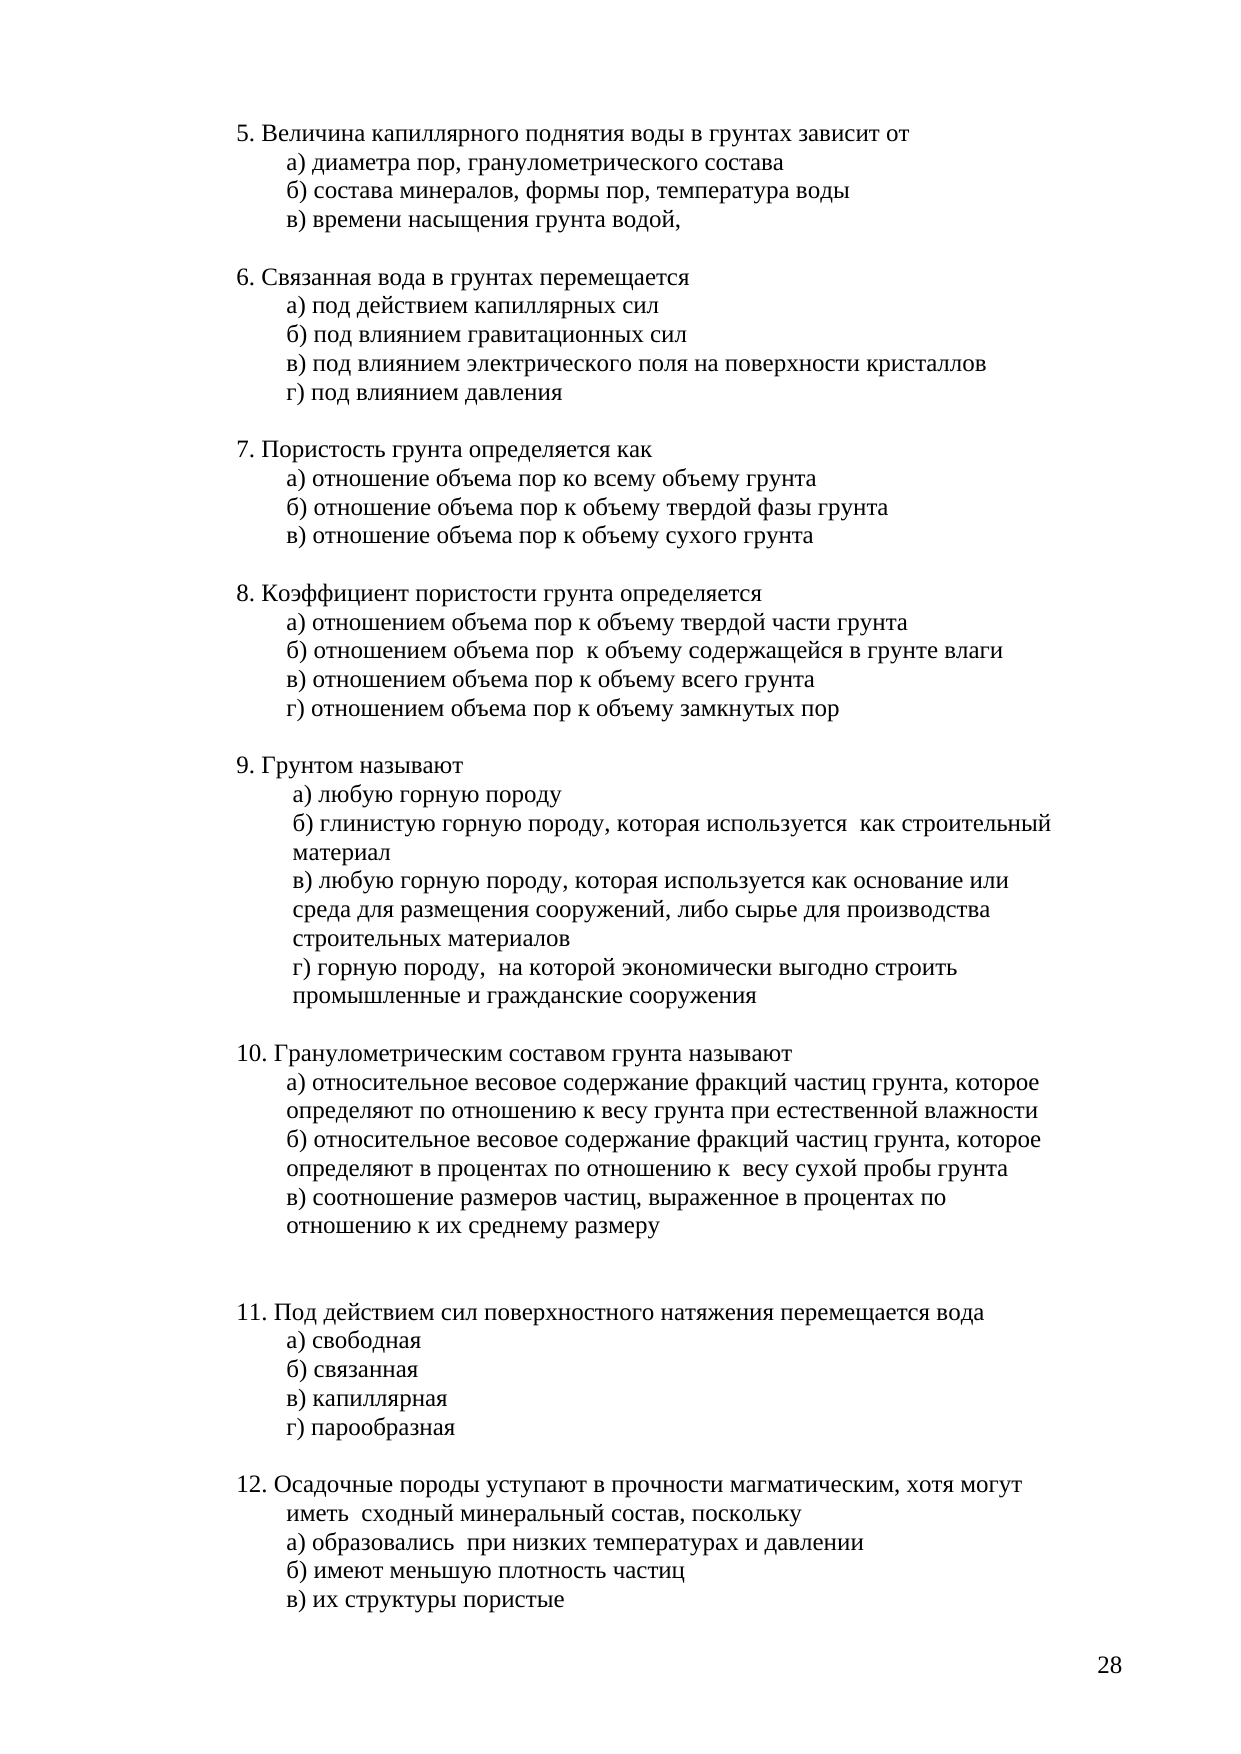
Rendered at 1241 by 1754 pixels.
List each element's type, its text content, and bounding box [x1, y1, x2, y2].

text а) свободная [177, 1326, 1122, 1354]
text а) любую горную породу [177, 779, 1122, 808]
text 10. Гранулометрическим составом грунта называют [177, 1038, 1122, 1067]
text а) отношение объема пор ко всему объему грунта [177, 463, 1122, 492]
text а) образовались при низких температурах и давлении [177, 1527, 1122, 1556]
text б) состава минералов, формы пор, температура воды [177, 176, 1122, 204]
text в) их структуры пористые [177, 1584, 1122, 1613]
text промышленные и гражданские сооружения [177, 981, 1122, 1009]
text в) отношением объема пор к объему всего грунта [177, 664, 1122, 693]
text в) любую горную породу, которая используется как основание или [177, 866, 1122, 894]
text 6. Связанная вода в грунтах перемещается [177, 262, 1122, 291]
text 9. Грунтом называют [177, 751, 1122, 779]
text б) под влиянием гравитационных сил [177, 319, 1122, 348]
text г) отношением объема пор к объему замкнутых пор [177, 693, 1122, 722]
text г) под влиянием давления [177, 377, 1122, 406]
text материал [177, 837, 1122, 866]
text а) под действием капиллярных сил [177, 291, 1122, 319]
text 11. Под действием сил поверхностного натяжения перемещается вода [177, 1297, 1122, 1326]
text а) относительное весовое содержание фракций частиц грунта, которое [177, 1067, 1122, 1096]
text г) горную породу, на которой экономически выгодно строить [177, 952, 1122, 981]
text б) имеют меньшую плотность частиц [177, 1556, 1122, 1584]
text иметь сходный минеральный состав, поскольку [177, 1498, 1122, 1527]
text в) соотношение размеров частиц, выраженное в процентах по [177, 1182, 1122, 1211]
text определяют в процентах по отношению к весу сухой пробы грунта [177, 1153, 1122, 1182]
text в) отношение объема пор к объему сухого грунта [177, 521, 1122, 549]
text 5. Величина капиллярного поднятия воды в грунтах зависит от [177, 118, 1122, 147]
text б) отношение объема пор к объему твердой фазы грунта [177, 492, 1122, 521]
text б) относительное весовое содержание фракций частиц грунта, которое [177, 1124, 1122, 1153]
text б) глинистую горную породу, которая используется как строительный [177, 808, 1122, 837]
text отношению к их среднему размеру [177, 1211, 1122, 1239]
text г) парообразная [177, 1412, 1122, 1441]
text 7. Пористость грунта определяется как [177, 434, 1122, 463]
text в) под влиянием электрического поля на поверхности кристаллов [177, 348, 1122, 377]
text определяют по отношению к весу грунта при естественной влажности [177, 1096, 1122, 1124]
text а) отношением объема пор к объему твердой части грунта [177, 607, 1122, 636]
text 12. Осадочные породы уступают в прочности магматическим, хотя могут [177, 1469, 1122, 1498]
text а) диаметра пор, гранулометрического состава [177, 147, 1122, 176]
text в) капиллярная [177, 1383, 1122, 1412]
text среда для размещения сооружений, либо сырье для производства [177, 894, 1122, 923]
text б) связанная [177, 1354, 1122, 1383]
text в) времени насыщения грунта водой, [177, 204, 1122, 233]
text 8. Коэффициент пористости грунта определяется [177, 578, 1122, 607]
text б) отношением объема пор к объему содержащейся в грунте влаги [177, 636, 1122, 664]
text строительных материалов [177, 923, 1122, 952]
